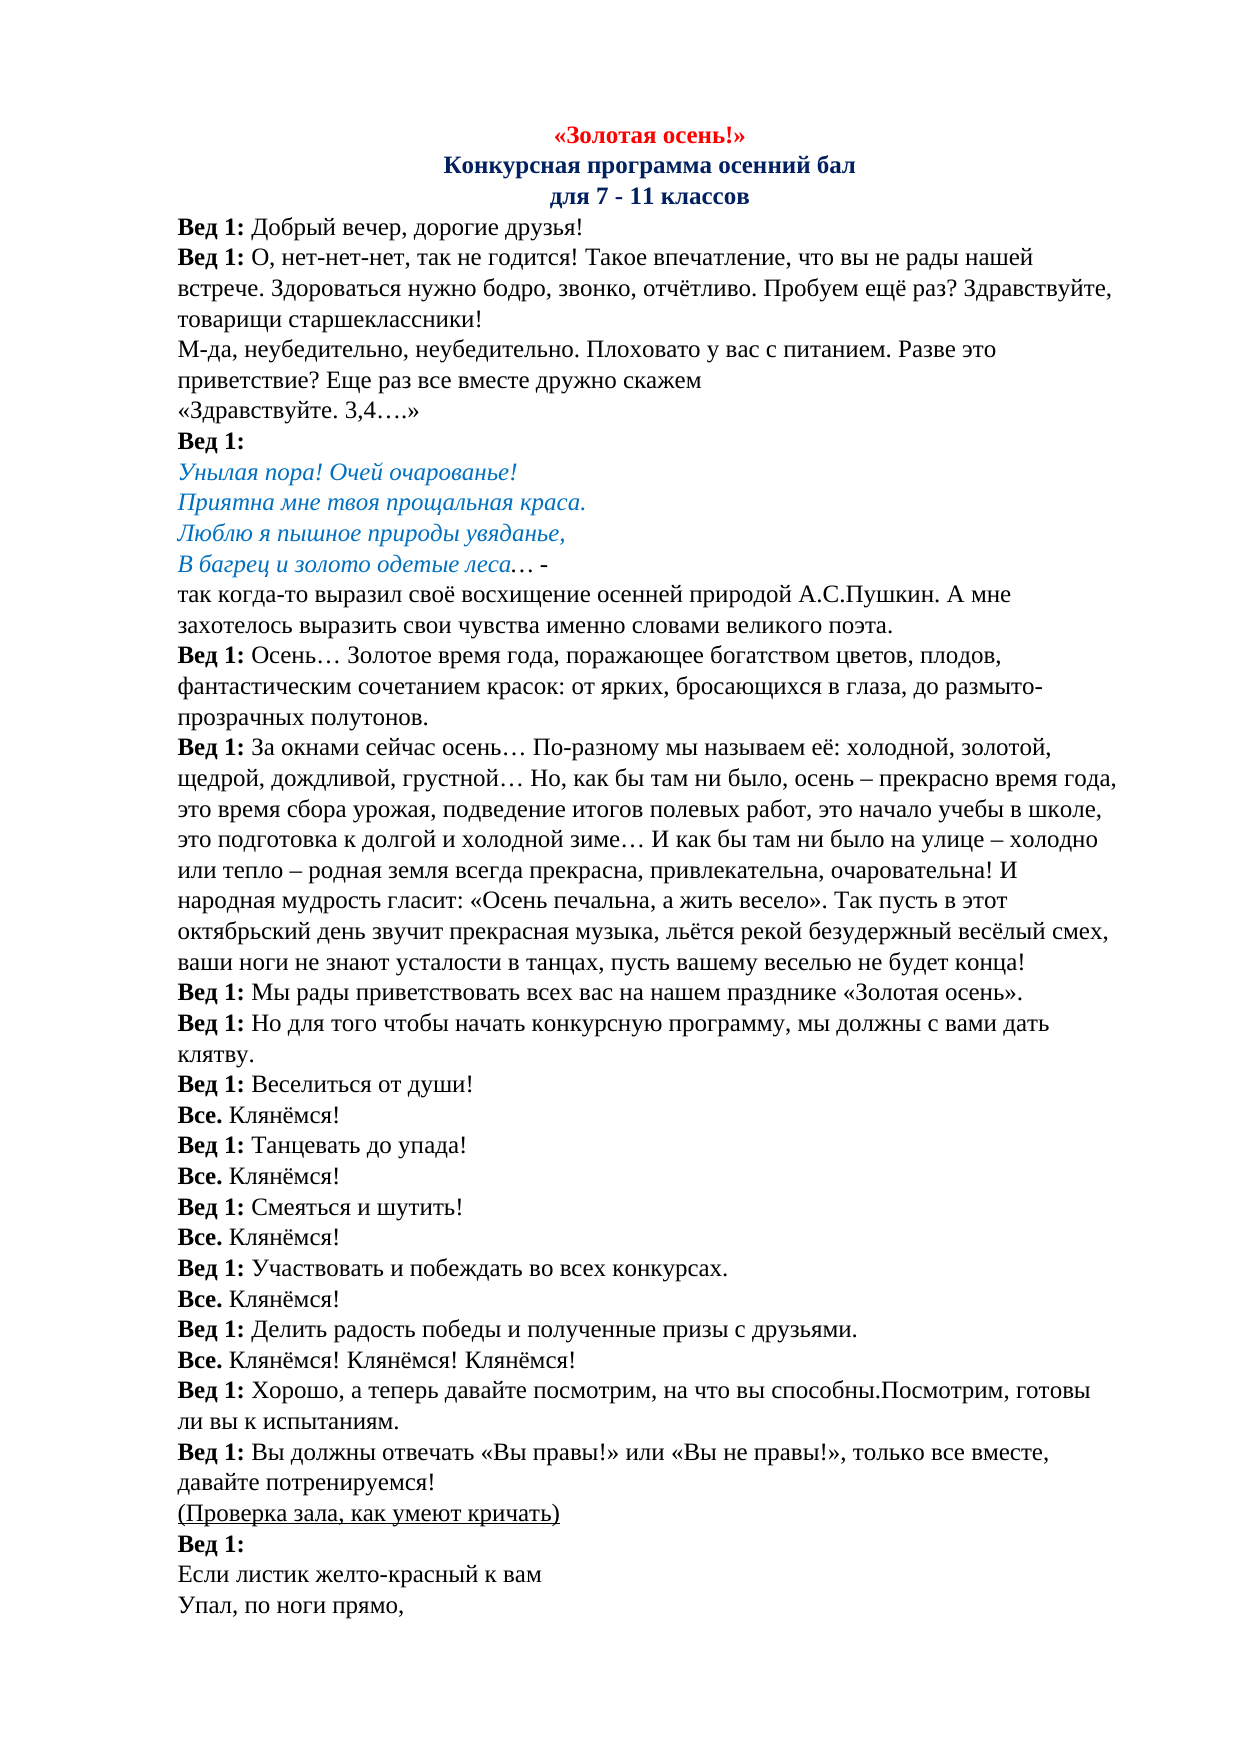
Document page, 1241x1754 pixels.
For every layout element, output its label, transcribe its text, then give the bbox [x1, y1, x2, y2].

text Все. Клянёмся! Клянёмся! Клянёмся! [177, 1343, 1122, 1374]
text Вед 1: За окнами сейчас осень… По-разному мы называем её: холодной, золотой, щедрой, дождливой, грустной… Но, как бы там ни было, осень – прекрасно время года, это время сбора урожая, подведение итогов полевых работ, это начало учебы в школе, это подготовка к долгой и холодной зиме… И как бы там ни было на улице – холодно или тепло – родная земля всегда прекрасна, привлекательна, очаровательна! И народная мудрость гласит: «Осень печальна, а жить весело». Так пусть в этот октябрьский день звучит прекрасная музыка, льётся рекой безудержный весёлый смех, ваши ноги не знают усталости в танцах, пусть вашему веселью не будет конца! Вед 1: Мы рады приветствовать всех вас на нашем празднике «Золотая осень». [177, 731, 1122, 1006]
text Вед 1: Добрый вечер, дорогие друзья! Вед 1: О, нет-нет-нет, так не годится! Такое впечатление, что вы не рады нашей встрече. Здороваться нужно бодро, звонко, отчётливо. Пробуем ещё раз? Здравствуйте, товарищи старшеклассники! М-да, неубедительно, неубедительно. Плоховато у вас с питанием. Разве это приветствие? Еще раз все вместе дружно скажем [177, 210, 1122, 394]
text Вед 1: Хорошо, а теперь давайте посмотрим, на что вы способны.Посмотрим, готовы ли вы к испытаниям. [177, 1374, 1122, 1435]
text Все. Клянёмся! [177, 1098, 1122, 1129]
text для 7 - 11 классов [177, 179, 1122, 210]
text Если листик желто-красный к вам [177, 1557, 1122, 1588]
text Унылая пора! Очей очарованье! [177, 455, 1122, 486]
text Вед 1: Вы должны отвечать «Вы правы!» или «Вы не правы!», только все вместе, давайте потренируемся! [177, 1435, 1122, 1496]
text так когда-то выразил своё восхищение осенней природой А.С.Пушкин. А мне захотелось выразить свои чувства именно словами великого поэта. [177, 577, 1122, 639]
text «Золотая осень!» [177, 118, 1122, 149]
text Все. Клянёмся! [177, 1159, 1122, 1190]
text Конкурсная программа осенний бал [177, 149, 1122, 179]
text Вед 1: Но для того чтобы начать конкурсную программу, мы должны с вами дать клятву. [177, 1006, 1122, 1067]
text Вед 1: Веселиться от души! [177, 1067, 1122, 1098]
text Люблю я пышное природы увяданье, [177, 516, 1122, 547]
text (Проверка зала, как умеют кричать) [177, 1496, 1122, 1527]
text Вед 1: Осень… Золотое время года, поражающее богатством цветов, плодов, фантастическим сочетанием красок: от ярких, бросающихся в глаза, до размыто-прозрачных полутонов. [177, 639, 1122, 731]
text Вед 1: [177, 424, 1122, 455]
text Упал, по ноги прямо, [177, 1588, 1122, 1619]
text Все. Клянёмся! [177, 1282, 1122, 1312]
text «Здравствуйте. 3,4….» [177, 394, 1122, 424]
text Все. Клянёмся! [177, 1221, 1122, 1251]
text Вед 1: Участвовать и побеждать во всех конкурсах. [177, 1251, 1122, 1282]
text Вед 1: Делить радость победы и полученные призы с друзьями. [177, 1312, 1122, 1343]
text Вед 1: [177, 1527, 1122, 1557]
text Приятна мне твоя прощальная краса. [177, 486, 1122, 516]
text В багрец и золото одетые леса… - [177, 547, 1122, 577]
text Вед 1: Танцевать до упада! [177, 1129, 1122, 1159]
text Вед 1: Смеяться и шутить! [177, 1190, 1122, 1221]
